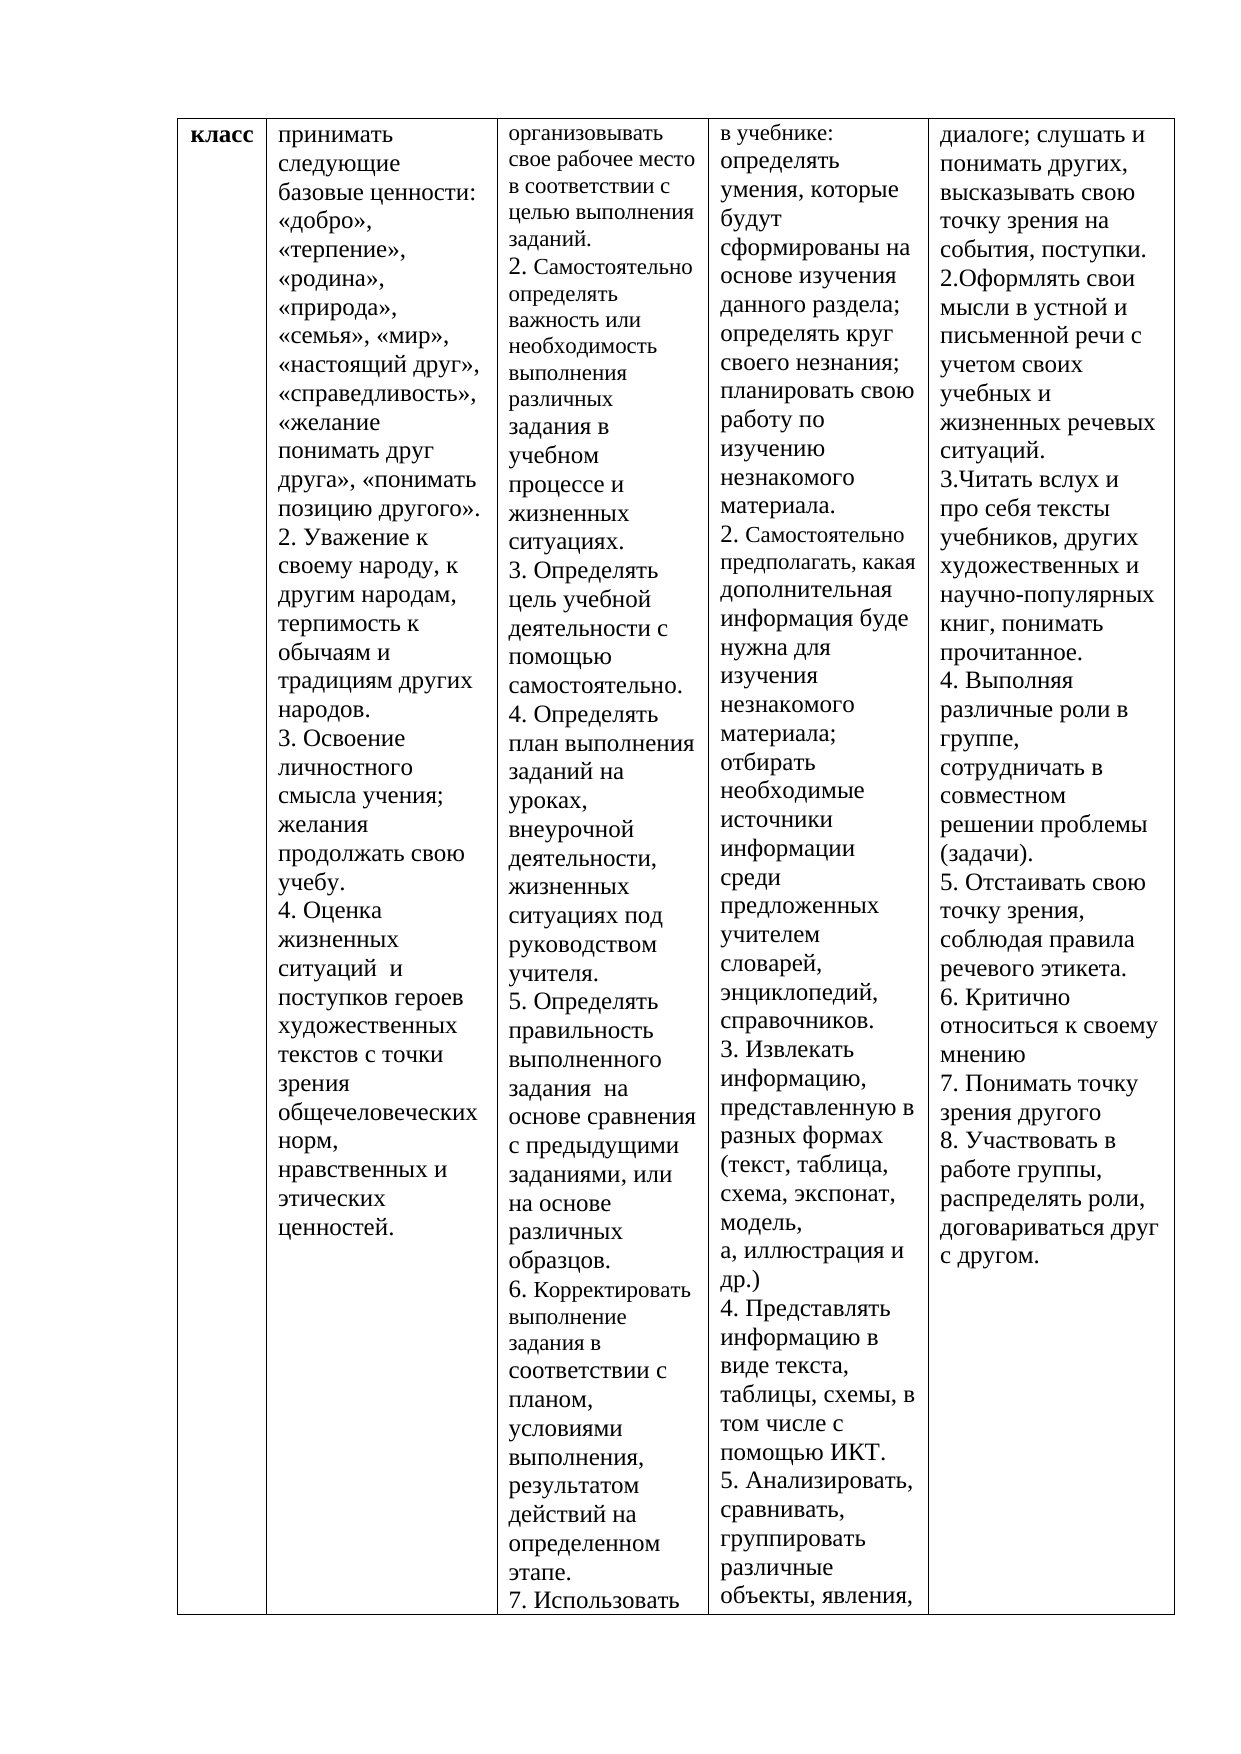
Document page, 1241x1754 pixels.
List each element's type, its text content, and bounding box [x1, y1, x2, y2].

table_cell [498, 119, 708, 1614]
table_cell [929, 119, 1174, 1614]
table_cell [267, 119, 497, 1614]
table_cell 3 класс [178, 119, 266, 1614]
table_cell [709, 119, 928, 1614]
